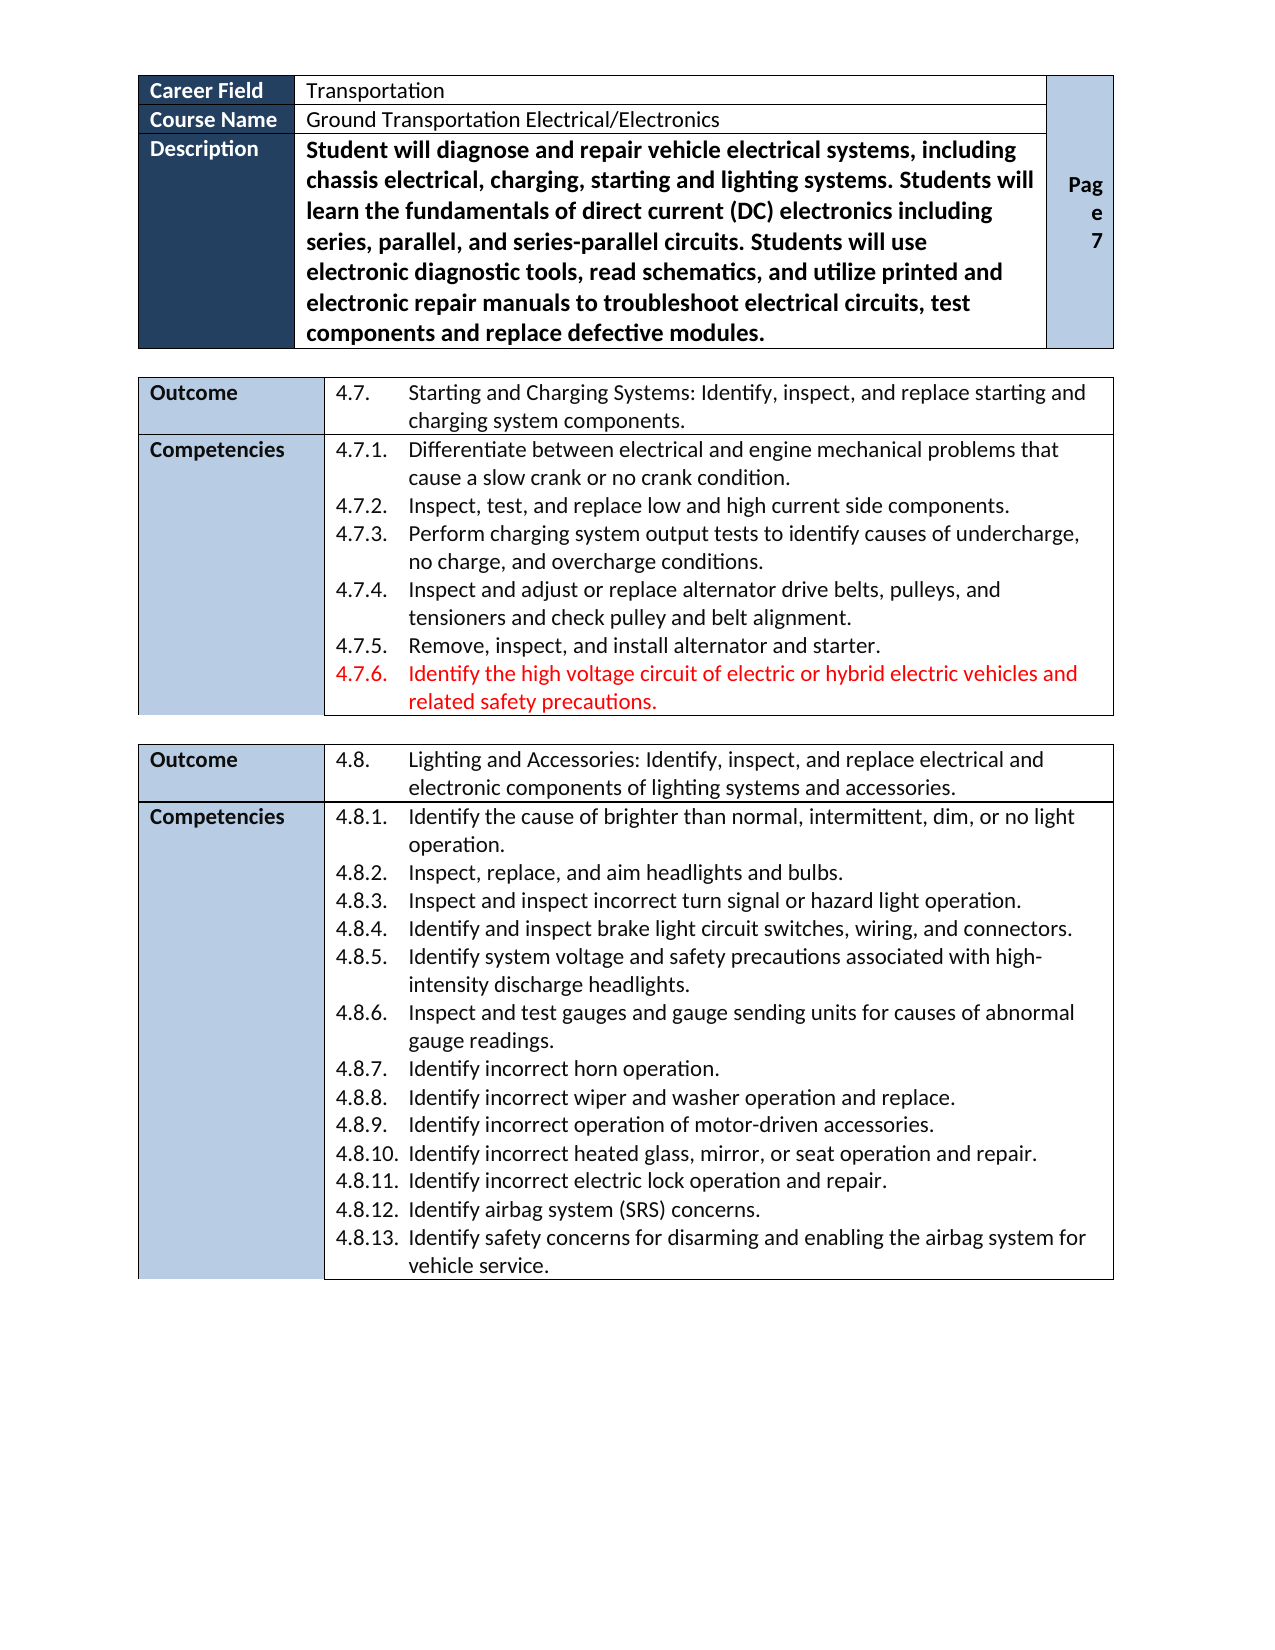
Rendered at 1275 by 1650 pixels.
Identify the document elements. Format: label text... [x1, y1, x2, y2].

table_cell 4.8.1. Identify the cause of brighter than normal, intermittent, dim, or no light operation. 4.8.2. Inspect, replace, and aim headlights and bulbs. 4.8.3. Inspect and inspect incorrect turn signal or hazard light operation. 4.8.4. Identify and inspect brake light circuit switches, wiring, and connectors. 4.8.5. Identify system voltage and safety precautions associated with high-intensity discharge headlights. 4.8.6. Inspect and test gauges and gauge sending units for causes of abnormal gauge readings. 4.8.7. Identify incorrect horn operation. 4.8.8. Identify incorrect wiper and washer operation and replace. 4.8.9. Identify incorrect operation of motor-driven accessories. 4.8.10. Identify incorrect heated glass, mirror, or seat operation and repair. 4.8.11. Identify incorrect electric lock operation and repair. 4.8.12. Identify airbag system (SRS) concerns. 4.8.13. Identify safety concerns for disarming and enabling the airbag system for vehicle service. [325, 803, 1113, 1279]
table_header Outcome [139, 378, 324, 434]
table_header 4.8. Lighting and Accessories: Identify, inspect, and replace electrical and electronic components of lighting systems and accessories. [325, 745, 1113, 801]
table_cell Competencies [139, 435, 324, 715]
table_cell 4.7.1. Differentiate between electrical and engine mechanical problems that cause a slow crank or no crank condition. 4.7.2. Inspect, test, and replace low and high current side components. 4.7.3. Perform charging system output tests to identify causes of undercharge, no charge, and overcharge conditions. 4.7.4. Inspect and adjust or replace alternator drive belts, pulleys, and tensioners and check pulley and belt alignment. 4.7.5. Remove, inspect, and install alternator and starter. 4.7.6. Identify the high voltage circuit of electric or hybrid electric vehicles and related safety precautions. [325, 435, 1113, 715]
table_cell Competencies [139, 803, 324, 1279]
table_header Outcome [139, 745, 324, 801]
table_header 4.7. Starting and Charging Systems: Identify, inspect, and replace starting and charging system components. [325, 378, 1113, 434]
